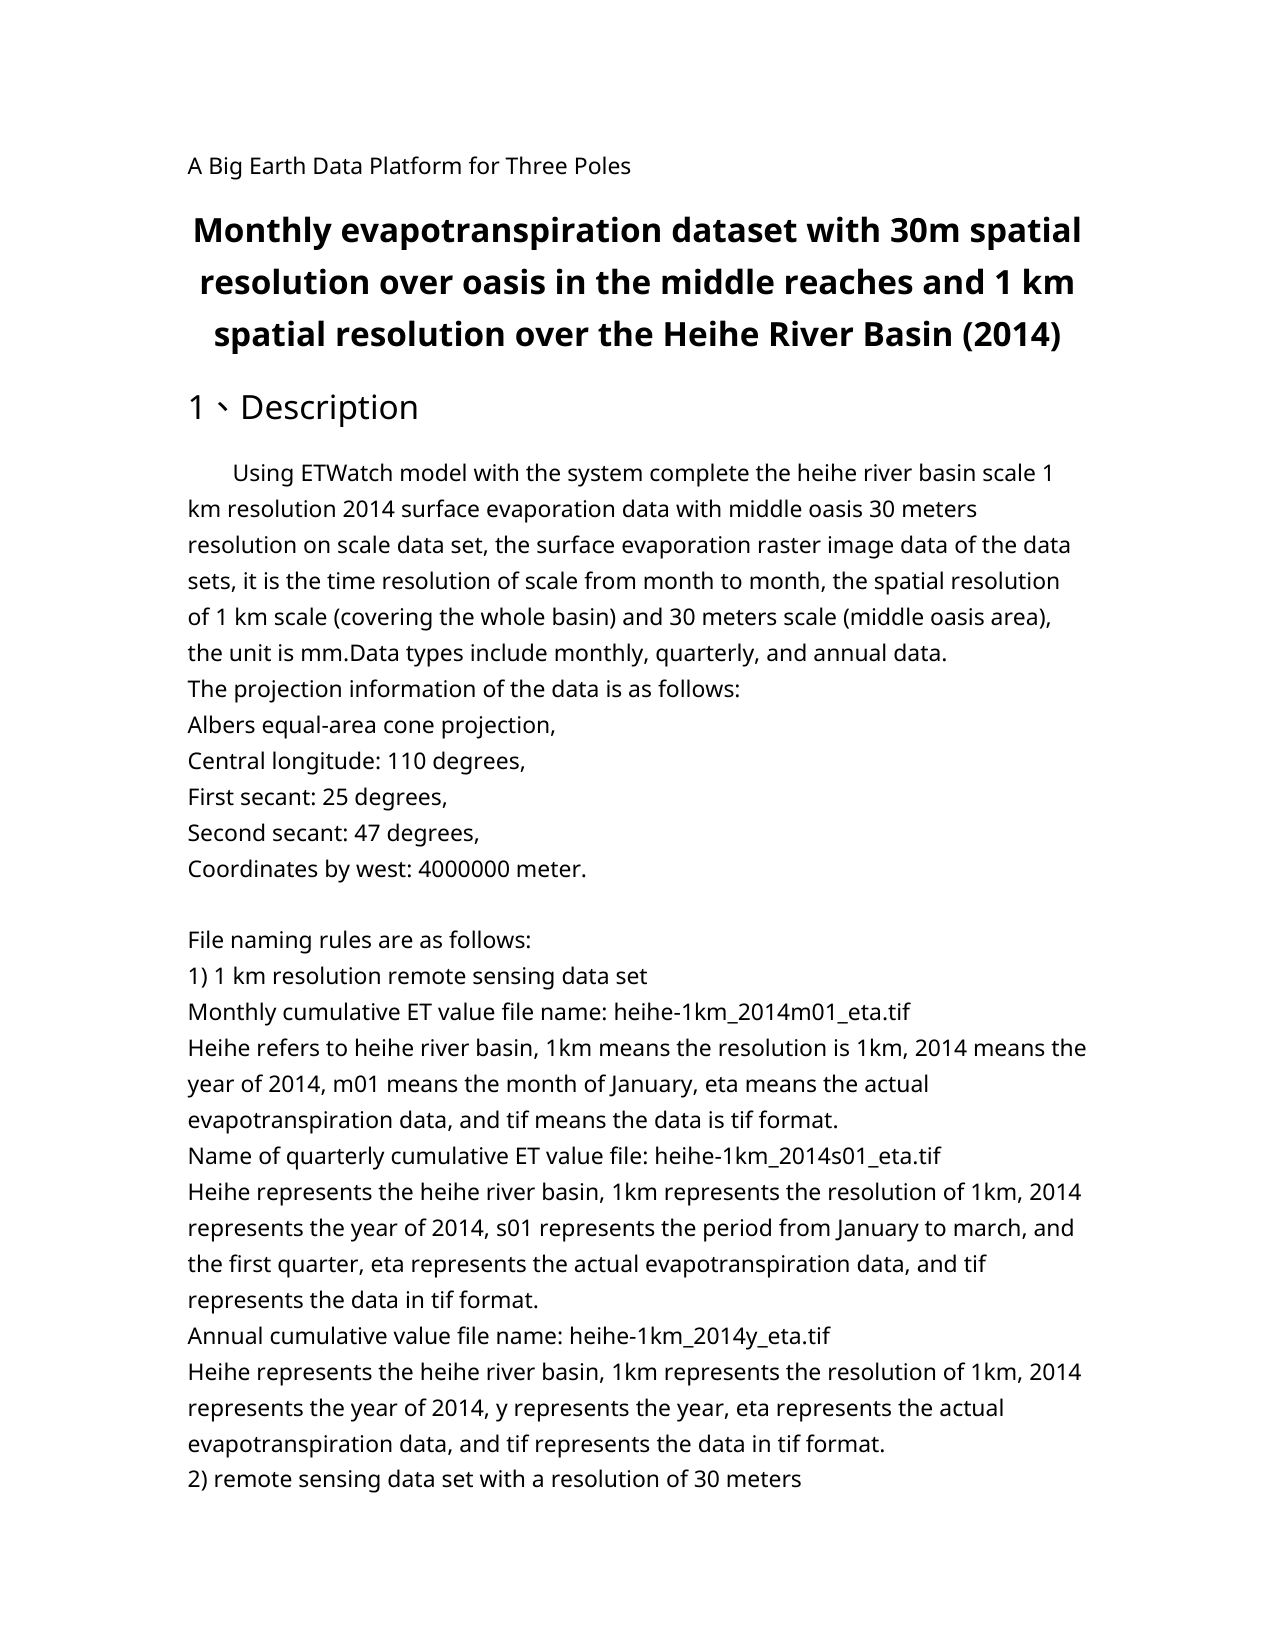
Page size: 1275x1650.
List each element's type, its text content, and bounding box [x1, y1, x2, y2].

text 1、Description [187, 384, 1087, 429]
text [187, 457, 1087, 1495]
text Monthly evapotranspiration dataset with 30m spatial resolution over oasis in the middle reaches and 1 km spatial resolution over the Heihe River Basin (2014) [187, 207, 1087, 357]
text A Big Earth Data Platform for Three Poles [187, 150, 1087, 181]
